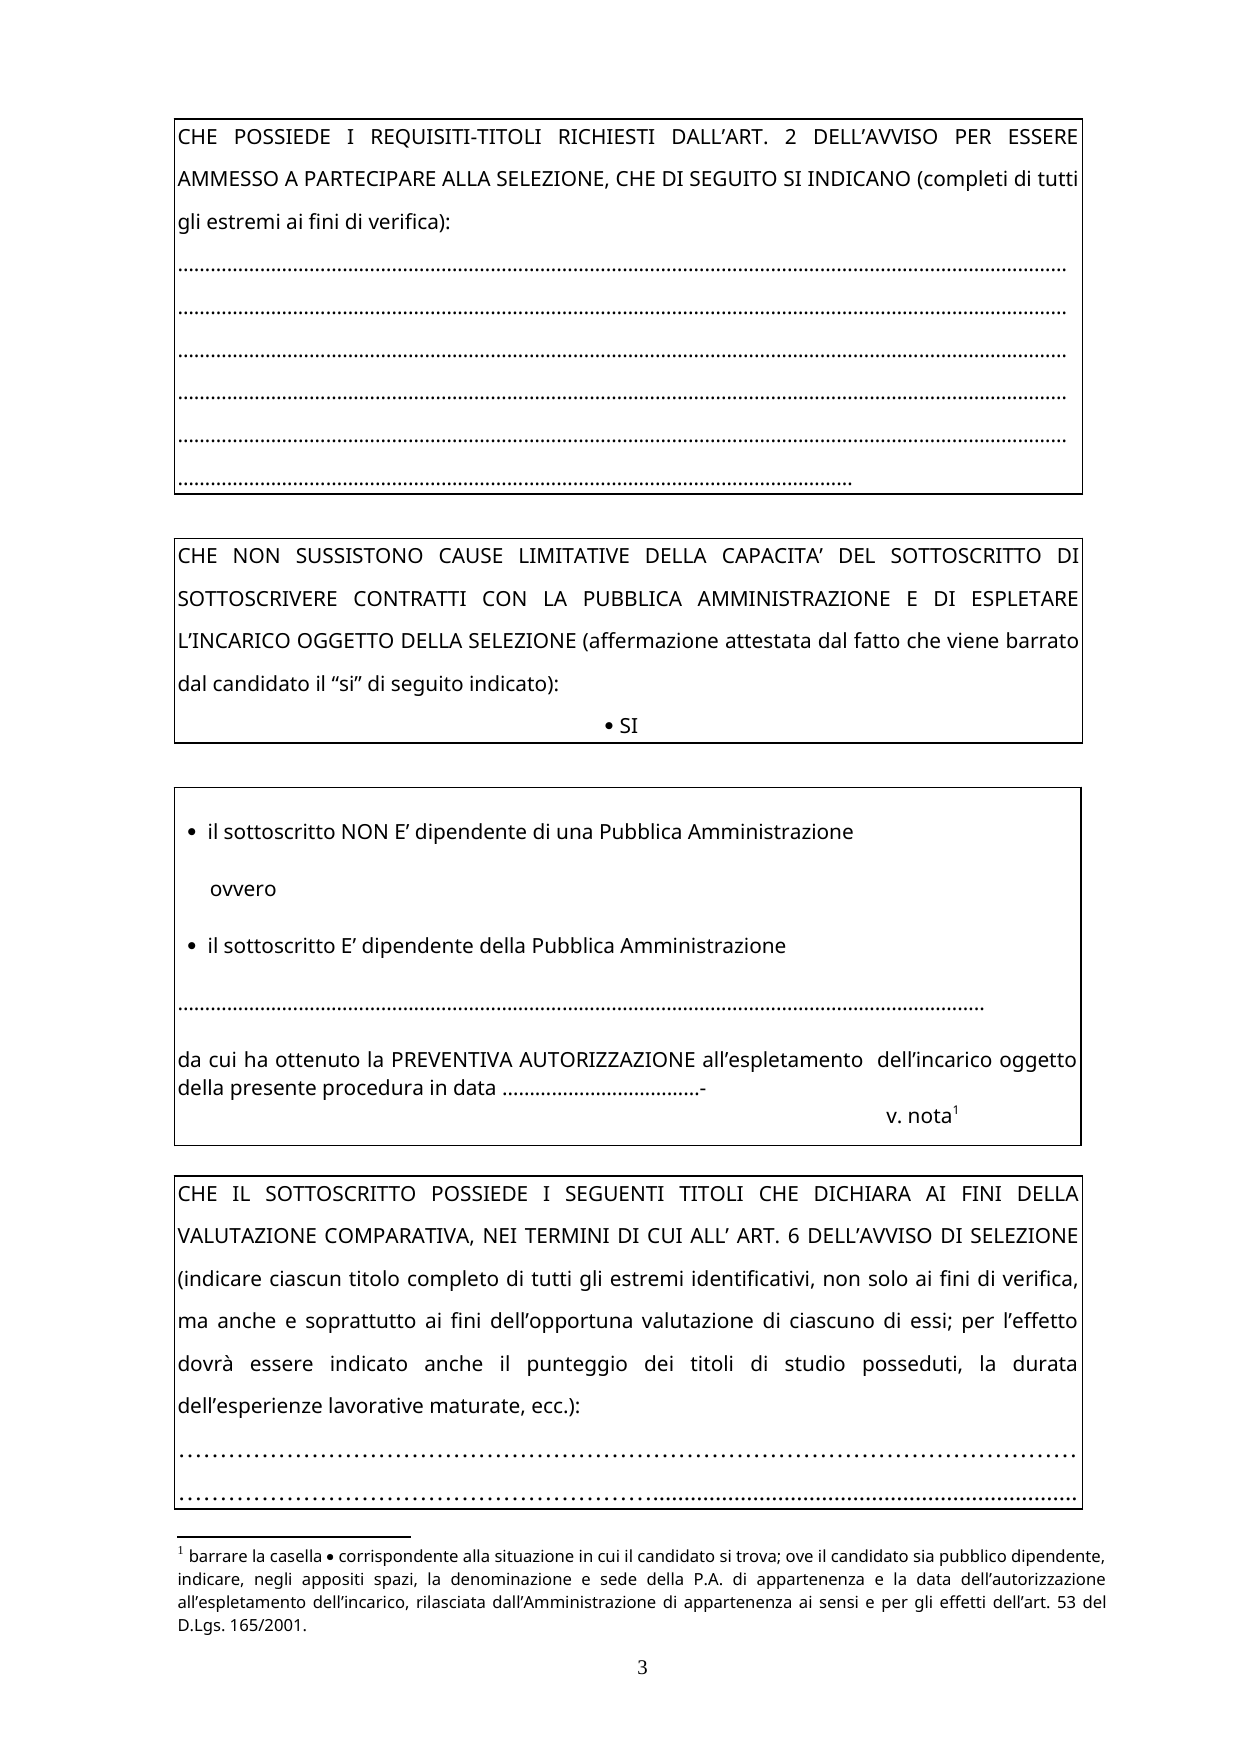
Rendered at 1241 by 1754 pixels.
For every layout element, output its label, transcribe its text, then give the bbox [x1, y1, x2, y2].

text …………………………………………………………………………………………………………………………………………………………………………………………………………………………………………………………………………………………………………………………………………………………………………………………………………………………………………………………………………………………………………………………………………………………………………………………………………………………………………………………………………………………………………………………………………………………………………………………………………………………………………………………… [175, 246, 1082, 493]
text ………………………………………………………………………………………………………………………………………………….................................................................... [175, 1431, 1082, 1508]
text CHE POSSIEDE I REQUISITI-TITOLI RICHIESTI DALL’ART. 2 DELL’AVVISO PER ESSERE AMMESSO A PARTECIPARE ALLA SELEZIONE, CHE DI SEGUITO SI INDICANO (completi di tutti gli estremi ai fini di verifica): [175, 120, 1082, 235]
subtitle il sottoscritto NON E’ dipendente di una Pubblica Amministrazione [175, 815, 1080, 845]
text SI [175, 708, 1082, 742]
text CHE NON SUSSISTONO CAUSE LIMITATIVE DELLA CAPACITA’ DEL SOTTOSCRITTO DI SOTTOSCRIVERE CONTRATTI CON LA PUBBLICA AMMINISTRAZIONE E DI ESPLETARE L’INCARICO OGGETTO DELLA SELEZIONE (affermazione attestata dal fatto che viene barrato dal candidato il “si” di seguito indicato): [175, 539, 1082, 697]
subtitle il sottoscritto E’ dipendente della Pubblica Amministrazione [175, 929, 1080, 959]
subtitle ………………….…………………………………………………………………………………………………………….. [175, 986, 1080, 1016]
subtitle ovvero [175, 872, 1080, 902]
text CHE IL SOTTOSCRITTO POSSIEDE I SEGUENTI TITOLI CHE DICHIARA AI FINI DELLA VALUTAZIONE COMPARATIVA, NEI TERMINI DI CUI ALL’ ART. 6 DELL’AVVISO DI SELEZIONE (indicare ciascun titolo completo di tutti gli estremi identificativi, non solo ai fini di verifica, ma anche e soprattutto ai fini dell’opportuna valutazione di ciascuno di essi; per l’effetto dovrà essere indicato anche il punteggio dei titoli di studio posseduti, la durata dell’esperienze lavorative maturate, ecc.): [175, 1177, 1082, 1420]
subtitle da cui ha ottenuto la PREVENTIVA AUTORIZZAZIONE all’espletamento dell’incarico oggetto della presente procedura in data ………………………………- v. nota [175, 1043, 1080, 1145]
